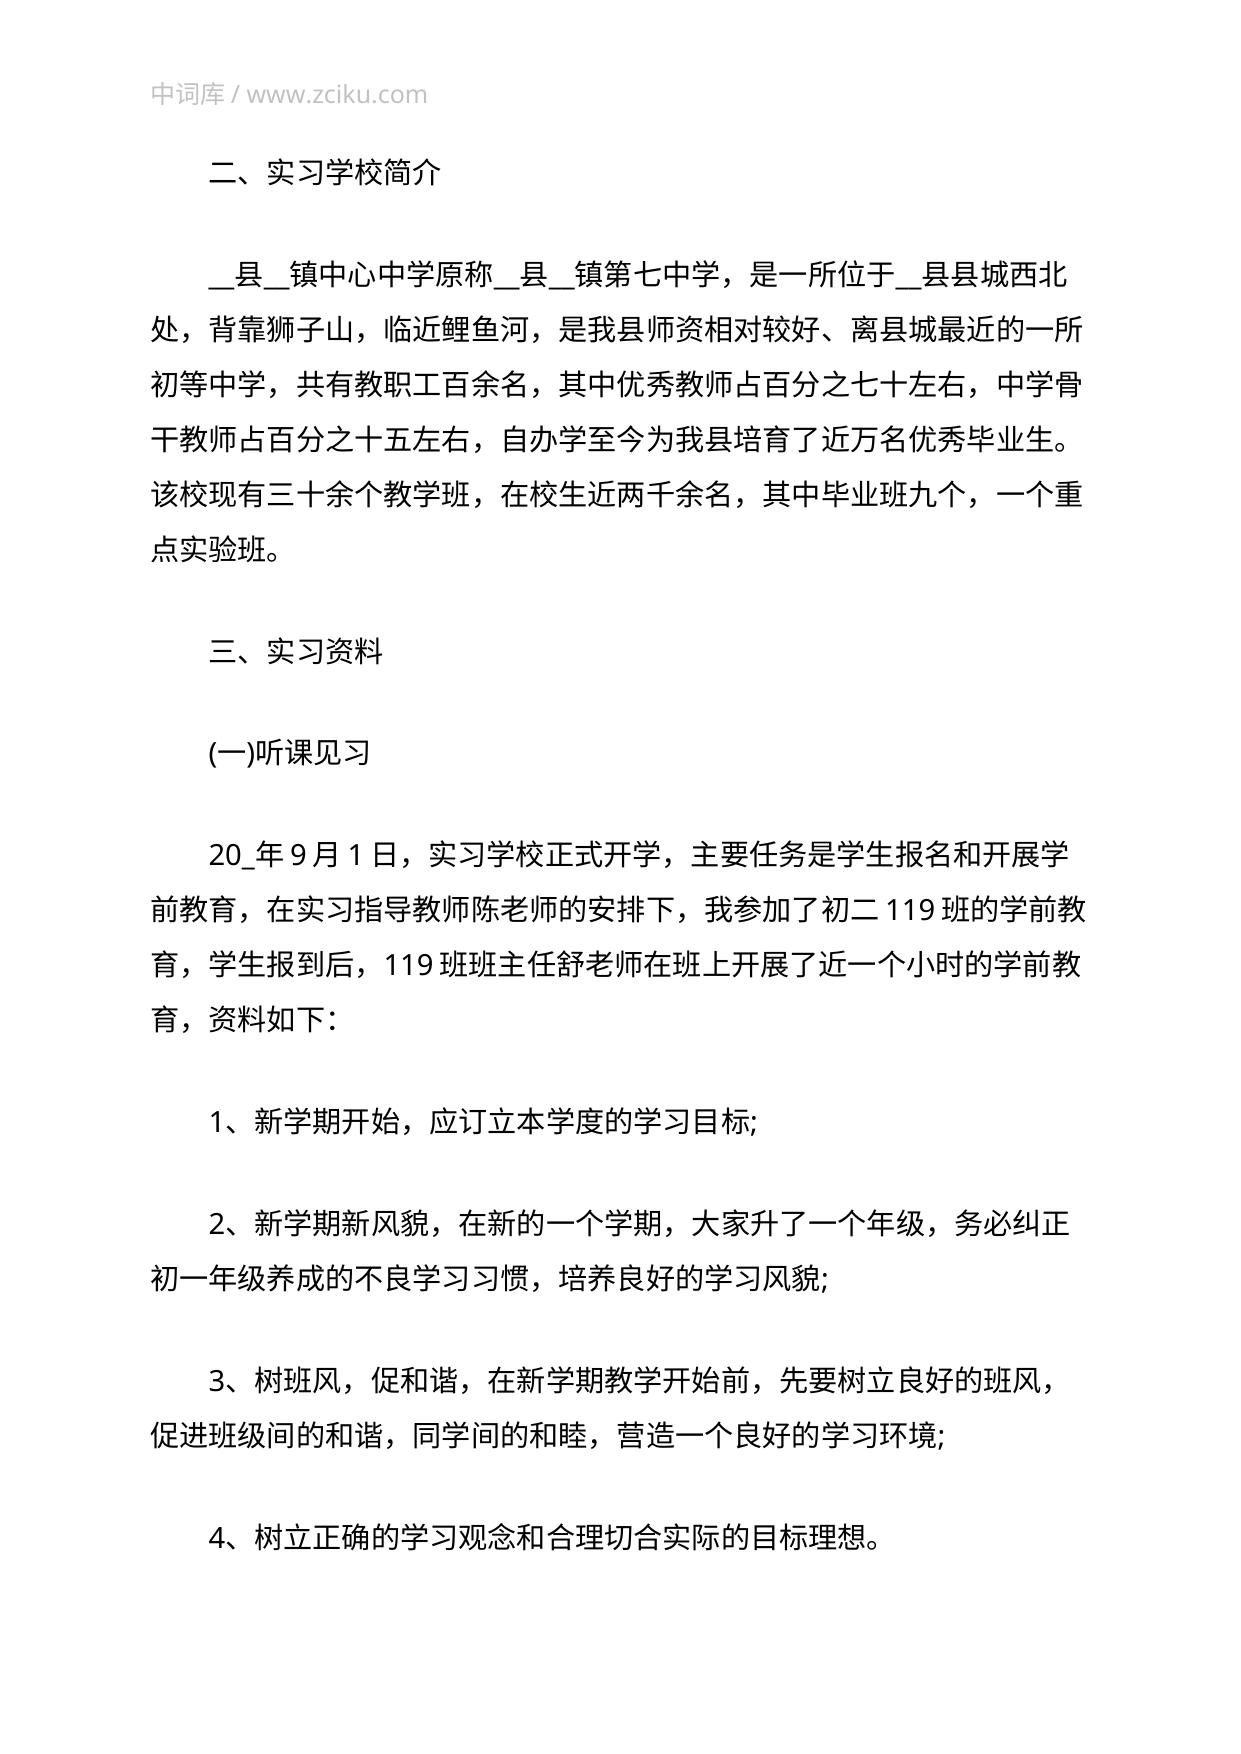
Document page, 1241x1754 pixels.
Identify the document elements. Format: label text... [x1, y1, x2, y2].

text 3、树班风，促和谐，在新学期教学开始前，先要树立良好的班风，促进班级间的和谐，同学间的和睦，营造一个良好的学习环境; [150, 1358, 1090, 1455]
text 4、树立正确的学习观念和合理切合实际的目标理想。 [150, 1514, 1090, 1557]
text 1、新学期开始，应订立本学度的学习目标; [150, 1099, 1090, 1141]
text 三、实习资料 [150, 628, 1090, 670]
text 二、实习学校简介 [150, 150, 1090, 192]
text 2、新学期新风貌，在新的一个学期，大家升了一个年级，务必纠正初一年级养成的不良学习习惯，培养良好的学习风貌; [150, 1201, 1090, 1298]
text __县__镇中心中学原称__县__镇第七中学，是一所位于__县县城西北处，背靠狮子山，临近鲤鱼河，是我县师资相对较好、离县城最近的一所初等中学，共有教职工百余名，其中优秀教师占百分之七十左右，中学骨干教师占百分之十五左右，自办学至今为我县培育了近万名优秀毕业生。该校现有三十余个教学班，在校生近两千余名，其中毕业班九个，一个重点实验班。 [150, 252, 1090, 569]
text 20_年9月1日，实习学校正式开学，主要任务是学生报名和开展学前教育，在实习指导教师陈老师的安排下，我参加了初二119班的学前教育，学生报到后，119班班主任舒老师在班上开展了近一个小时的学前教育，资料如下： [150, 832, 1090, 1039]
text (一)听课见习 [150, 730, 1090, 772]
